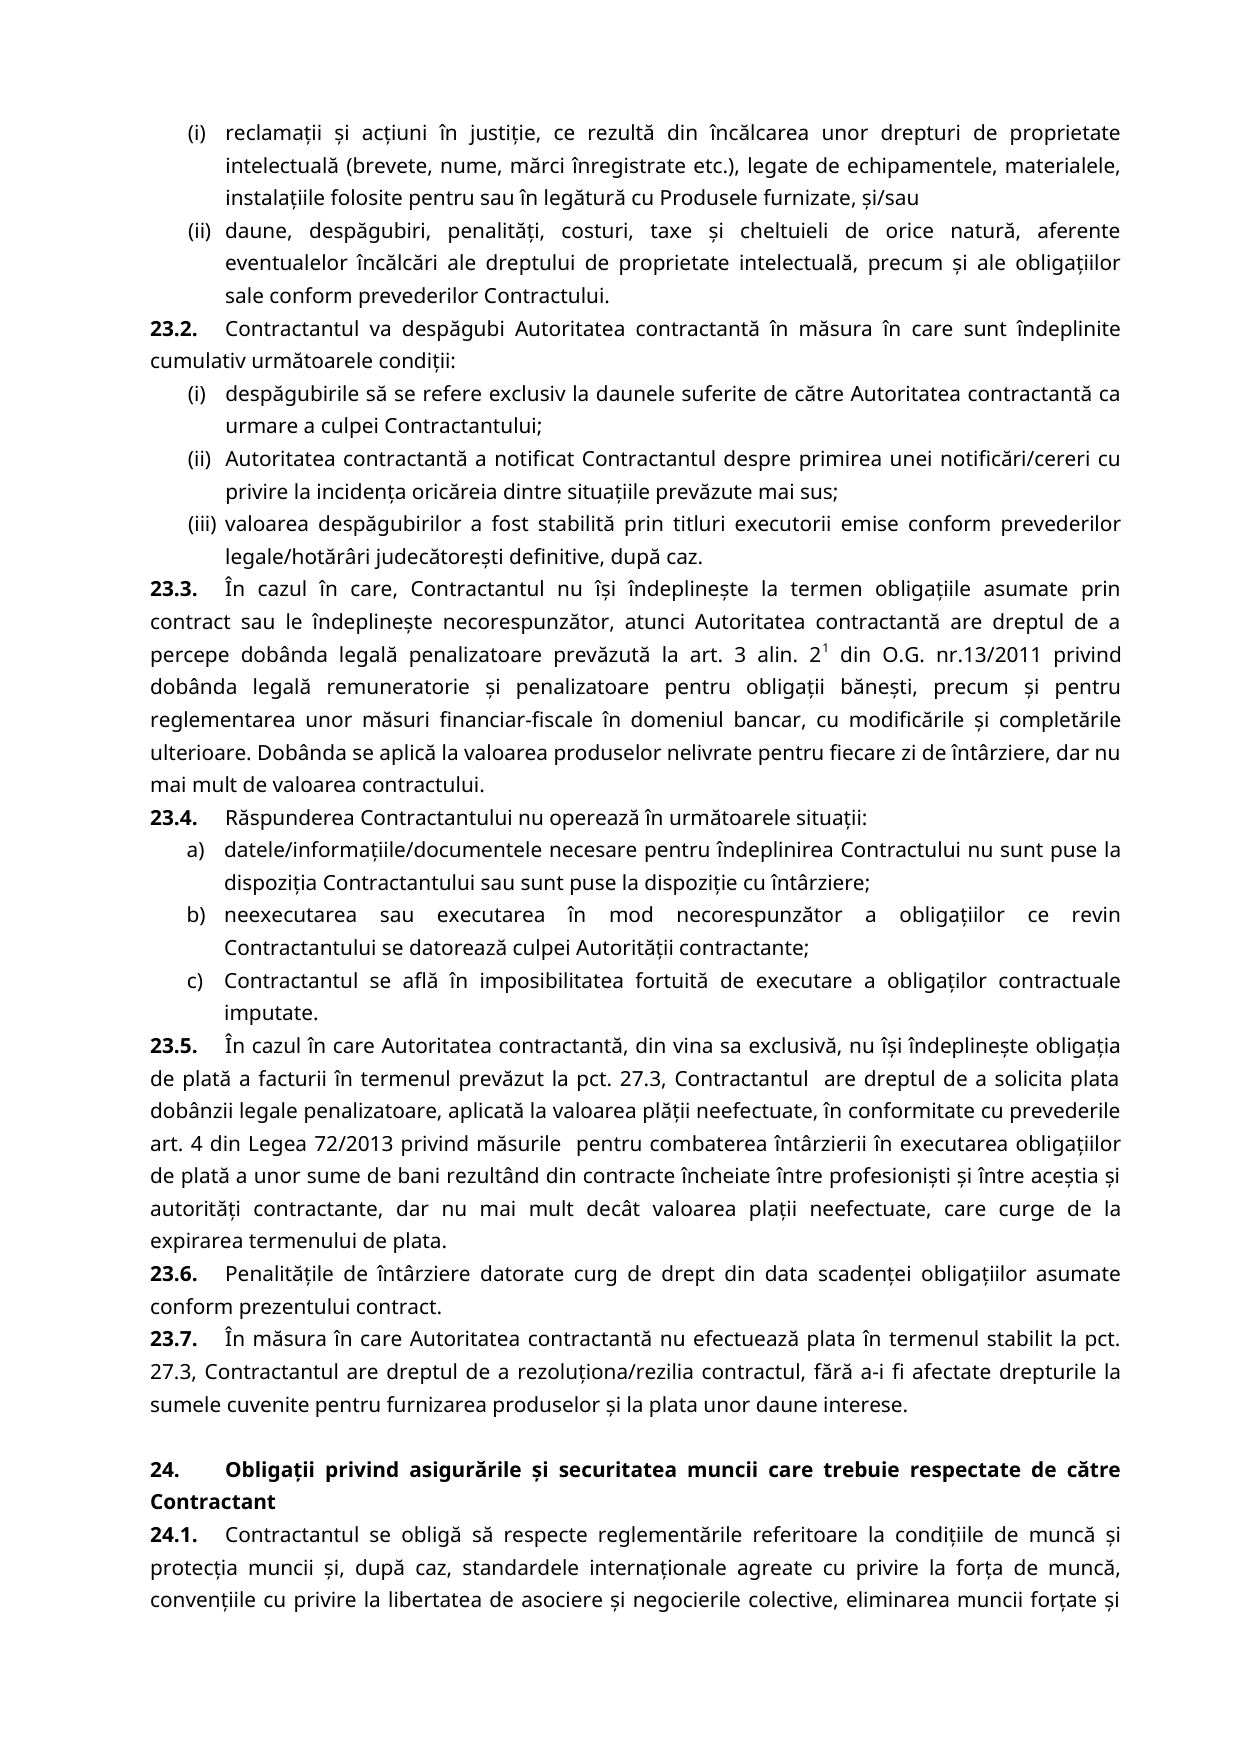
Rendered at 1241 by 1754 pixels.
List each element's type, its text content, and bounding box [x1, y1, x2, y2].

list Contractantul va despăgubi Autoritatea contractantă în măsura în care sunt îndeplinite cumulativ următoarele condiții: [150, 314, 1122, 375]
list despăgubirile să se refere exclusiv la daunele suferite de către Autoritatea contractantă ca urmare a culpei Contractantului; [188, 379, 1122, 440]
list În cazul în care Autoritatea contractantă, din vina sa exclusivă, nu își îndeplinește obligația de plată a facturii în termenul prevăzut la pct. 27.3, Contractantul are dreptul de a solicita plata dobânzii legale penalizatoare, aplicată la valoarea plății neefectuate, în conformitate cu prevederile art. 4 din Legea 72/2013 privind măsurile pentru combaterea întârzierii în executarea obligațiilor de plată a unor sume de bani rezultând din contracte încheiate între profesioniști și între aceștia și autorități contractante, dar nu mai mult decât valoarea plații neefectuate, care curge de la expirarea termenului de plata. [150, 1031, 1122, 1255]
list valoarea despăgubirilor a fost stabilită prin titluri executorii emise conform prevederilor legale/hotărâri judecătorești definitive, după caz. [188, 509, 1122, 570]
list reclamații și acțiuni în justiție, ce rezultă din încălcarea unor drepturi de proprietate intelectuală (brevete, nume, mărci înregistrate etc.), legate de echipamentele, materialele, instalațiile folosite pentru sau în legătură cu Produsele furnizate, și/sau [188, 118, 1122, 212]
list Penalitățile de întârziere datorate curg de drept din data scadenței obligațiilor asumate conform prezentului contract. [150, 1259, 1122, 1320]
list neexecutarea sau executarea în mod necorespunzător a obligațiilor ce revin Contractantului se datorează culpei Autorității contractante; [186, 901, 1122, 962]
list Autoritatea contractantă a notificat Contractantul despre primirea unei notificări/cereri cu privire la incidența oricăreia dintre situațiile prevăzute mai sus; [188, 444, 1122, 505]
list Răspunderea Contractantului nu operează în următoarele situații: [150, 803, 1122, 831]
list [150, 1520, 1122, 1614]
list datele/informațiile/documentele necesare pentru îndeplinirea Contractului nu sunt puse la dispoziția Contractantului sau sunt puse la dispoziție cu întârziere; [186, 835, 1122, 896]
list În cazul în care, Contractantul nu își îndeplinește la termen obligațiile asumate prin contract sau le îndeplinește necorespunzător, atunci Autoritatea contractantă are dreptul de a percepe dobânda legală penalizatoare prevăzută la art. 3 alin. 21 din O.G. nr.13/2011 privind dobânda legală remuneratorie și penalizatoare pentru obligații bănești, precum și pentru reglementarea unor măsuri financiar-fiscale în domeniul bancar, cu modificările și completările ulterioare. Dobânda se aplică la valoarea produselor nelivrate pentru fiecare zi de întârziere, dar nu mai mult de valoarea contractului. [150, 574, 1122, 799]
list Contractantul se află în imposibilitatea fortuită de executare a obligaților contractuale imputate. [187, 966, 1122, 1027]
list Obligații privind asigurările și securitatea muncii care trebuie respectate de către Contractant [150, 1455, 1122, 1516]
list În măsura în care Autoritatea contractantă nu efectuează plata în termenul stabilit la pct. 27.3, Contractantul are dreptul de a rezoluționa/rezilia contractul, fără a-i fi afectate drepturile la sumele cuvenite pentru furnizarea produselor și la plata unor daune interese. [150, 1324, 1122, 1418]
list daune, despăgubiri, penalități, costuri, taxe și cheltuieli de orice natură, aferente eventualelor încălcări ale dreptului de proprietate intelectuală, precum și ale obligațiilor sale conform prevederilor Contractului. [188, 216, 1122, 309]
